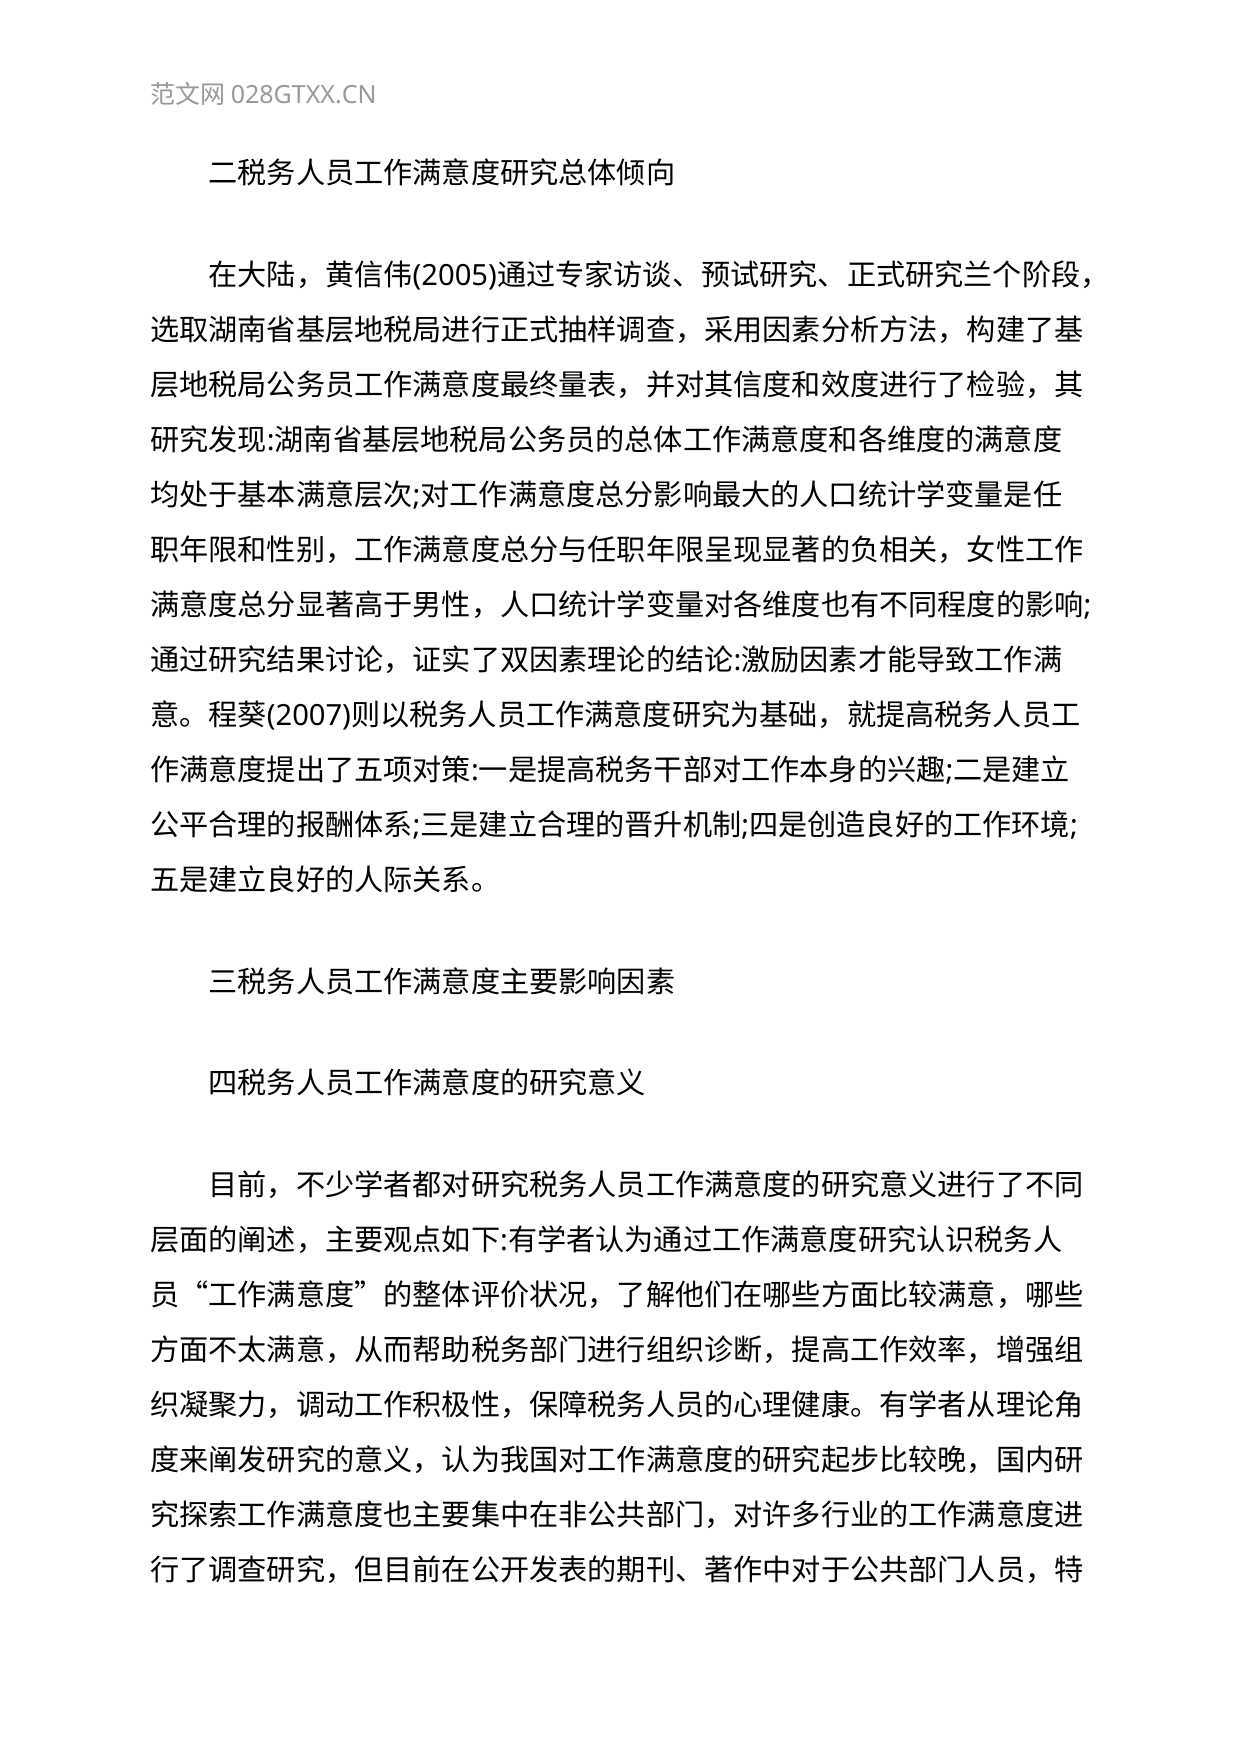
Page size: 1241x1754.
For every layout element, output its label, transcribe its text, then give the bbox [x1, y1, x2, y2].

text 在大陆，黄信伟(2005)通过专家访谈、预试研究、正式研究兰个阶段，选取湖南省基层地税局进行正式抽样调查，采用因素分析方法，构建了基层地税局公务员工作满意度最终量表，并对其信度和效度进行了检验，其研究发现:湖南省基层地税局公务员的总体工作满意度和各维度的满意度均处于基本满意层次;对工作满意度总分影响最大的人口统计学变量是任职年限和性别，工作满意度总分与任职年限呈现显著的负相关，女性工作满意度总分显著高于男性，人口统计学变量对各维度也有不同程度的影响;通过研究结果讨论，证实了双因素理论的结论:激励因素才能导致工作满意。程葵(2007)则以税务人员工作满意度研究为基础，就提高税务人员工作满意度提出了五项对策:一是提高税务干部对工作本身的兴趣;二是建立公平合理的报酬体系;三是建立合理的晋升机制;四是创造良好的工作环境;五是建立良好的人际关系。 [150, 252, 1090, 899]
text 四税务人员工作满意度的研究意义 [150, 1060, 1090, 1102]
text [150, 1162, 1090, 1588]
text 三税务人员工作满意度主要影响因素 [150, 958, 1090, 1001]
text 二税务人员工作满意度研究总体倾向 [150, 150, 1090, 192]
